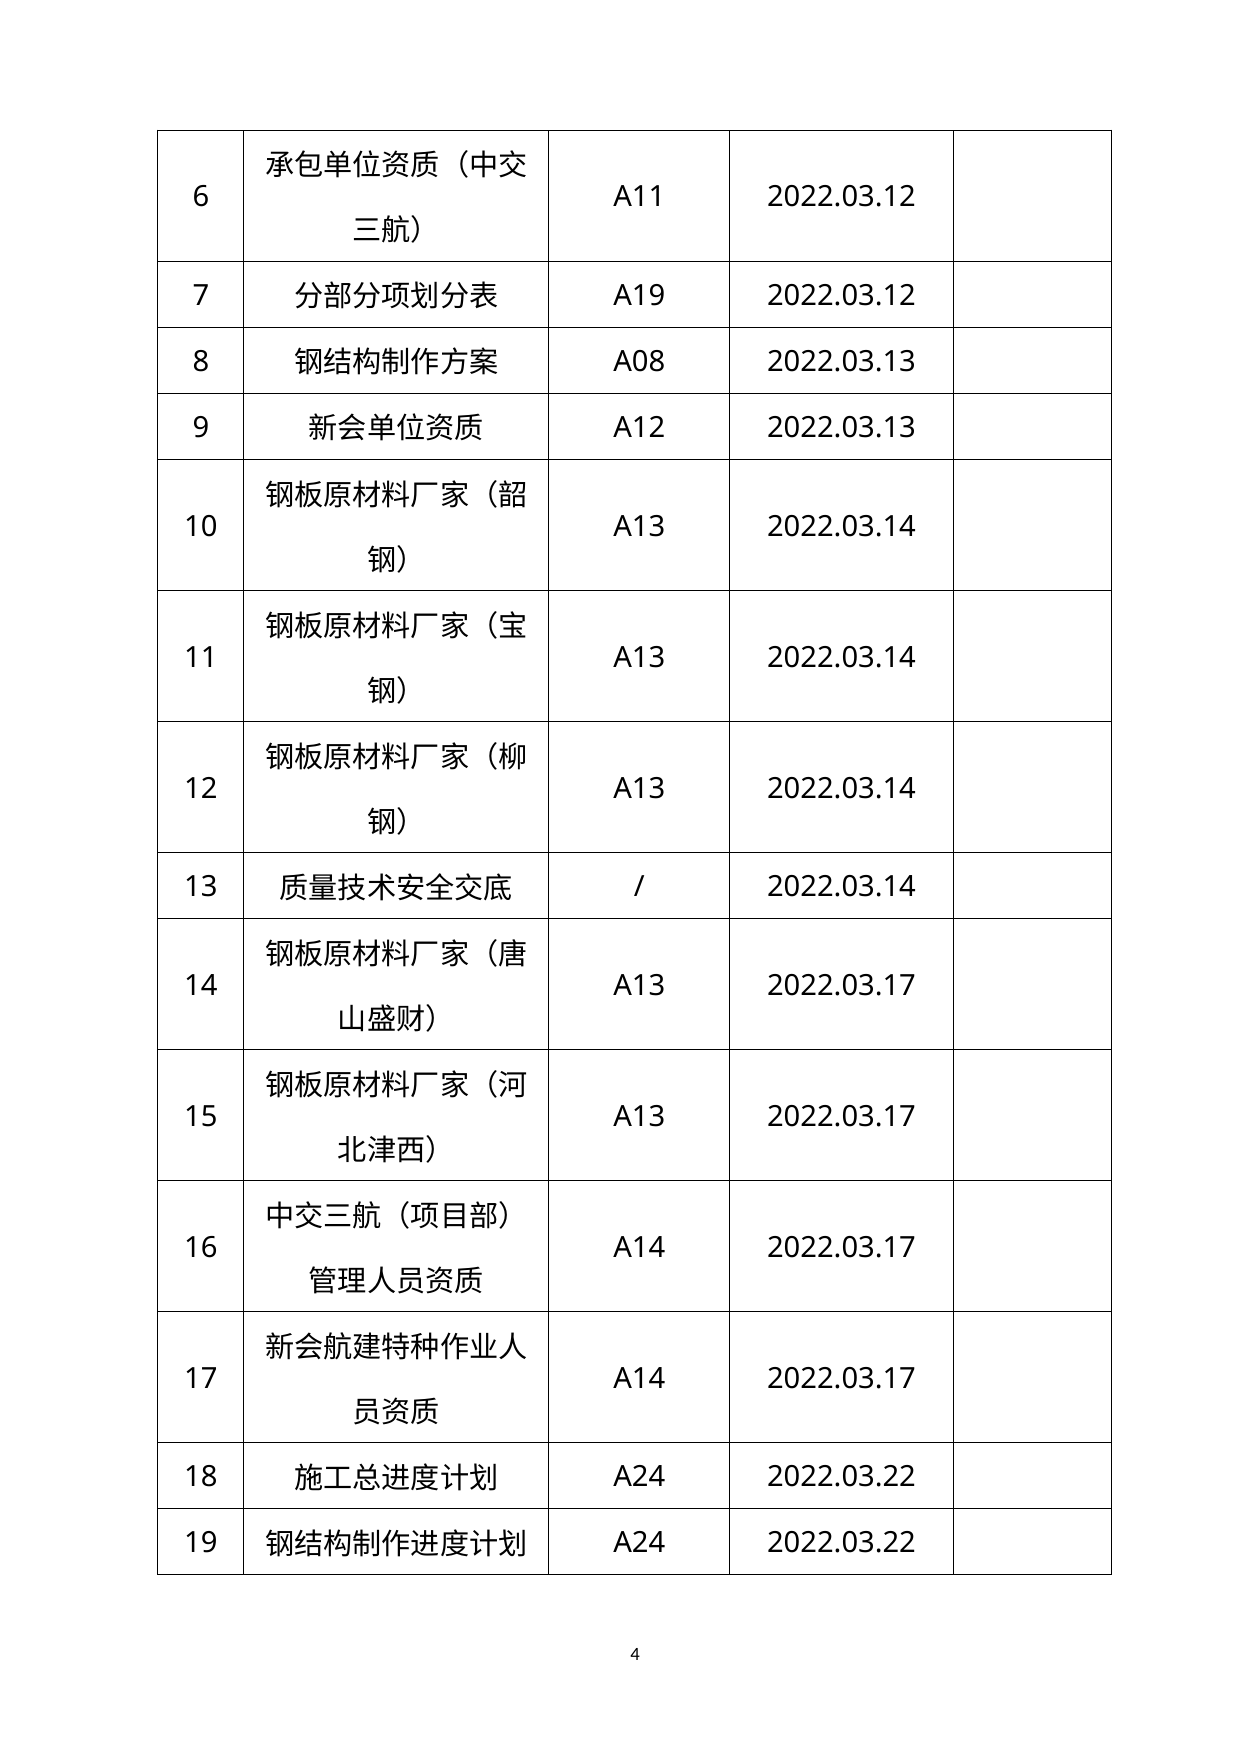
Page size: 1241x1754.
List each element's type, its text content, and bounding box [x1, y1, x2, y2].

table_cell 17 [158, 1312, 243, 1442]
table_cell 7 [158, 262, 243, 327]
table_cell [954, 328, 1111, 393]
table_cell 8 [158, 328, 243, 393]
table_cell A19 [549, 262, 729, 327]
table_cell [954, 853, 1111, 918]
table_cell A12 [549, 394, 729, 459]
table_cell [954, 1509, 1111, 1574]
table_cell 钢板原材料厂家（河北津西） [244, 1050, 548, 1180]
table_cell 分部分项划分表 [244, 262, 548, 327]
table_cell 新会航建特种作业人员资质 [244, 1312, 548, 1442]
table_cell 13 [158, 853, 243, 918]
table_cell [954, 919, 1111, 1049]
table_cell 9 [158, 394, 243, 459]
table_cell A13 [549, 1050, 729, 1180]
table_cell 14 [158, 919, 243, 1049]
table_cell A14 [549, 1312, 729, 1442]
table_cell [954, 1050, 1111, 1180]
table_cell 2022.03.12 [730, 131, 953, 261]
table_cell 2022.03.17 [730, 1312, 953, 1442]
table_cell [954, 262, 1111, 327]
table_cell [954, 131, 1111, 261]
table_cell 钢结构制作方案 [244, 328, 548, 393]
table_cell [954, 591, 1111, 721]
table_cell 2022.03.14 [730, 853, 953, 918]
table_cell 2022.03.22 [730, 1509, 953, 1574]
table_cell A24 [549, 1509, 729, 1574]
table_cell 16 [158, 1181, 243, 1311]
table_cell 钢结构制作进度计划 [244, 1509, 548, 1574]
table_cell 2022.03.14 [730, 591, 953, 721]
table_cell 钢板原材料厂家（柳钢） [244, 722, 548, 852]
table_cell A13 [549, 919, 729, 1049]
table_cell 18 [158, 1443, 243, 1508]
table_cell 2022.03.13 [730, 394, 953, 459]
table_cell A13 [549, 460, 729, 590]
table_cell A11 [549, 131, 729, 261]
table_cell 2022.03.12 [730, 262, 953, 327]
table_cell 2022.03.14 [730, 460, 953, 590]
table_cell 2022.03.17 [730, 1181, 953, 1311]
table_cell [954, 1181, 1111, 1311]
table_cell [954, 1312, 1111, 1442]
table_cell 钢板原材料厂家（宝钢） [244, 591, 548, 721]
table_cell 11 [158, 591, 243, 721]
table_cell [954, 722, 1111, 852]
table_cell / [549, 853, 729, 918]
table_cell 12 [158, 722, 243, 852]
table_cell A14 [549, 1181, 729, 1311]
table_cell A24 [549, 1443, 729, 1508]
table_cell 15 [158, 1050, 243, 1180]
table_cell 2022.03.17 [730, 1050, 953, 1180]
table_cell 中交三航（项目部）管理人员资质 [244, 1181, 548, 1311]
table_cell 6 [158, 131, 243, 261]
table_cell [954, 1443, 1111, 1508]
table_cell [954, 460, 1111, 590]
table_cell 钢板原材料厂家（韶钢） [244, 460, 548, 590]
table_cell 承包单位资质（中交三航） [244, 131, 548, 261]
table_cell 2022.03.14 [730, 722, 953, 852]
table_cell 2022.03.22 [730, 1443, 953, 1508]
table_cell 2022.03.13 [730, 328, 953, 393]
table_cell 施工总进度计划 [244, 1443, 548, 1508]
table_cell A13 [549, 722, 729, 852]
table_cell 新会单位资质 [244, 394, 548, 459]
table_cell 10 [158, 460, 243, 590]
table_cell A08 [549, 328, 729, 393]
table_cell [954, 394, 1111, 459]
table_cell 质量技术安全交底 [244, 853, 548, 918]
table_cell 钢板原材料厂家（唐山盛财） [244, 919, 548, 1049]
table_cell 19 [158, 1509, 243, 1574]
table_cell A13 [549, 591, 729, 721]
table_cell 2022.03.17 [730, 919, 953, 1049]
